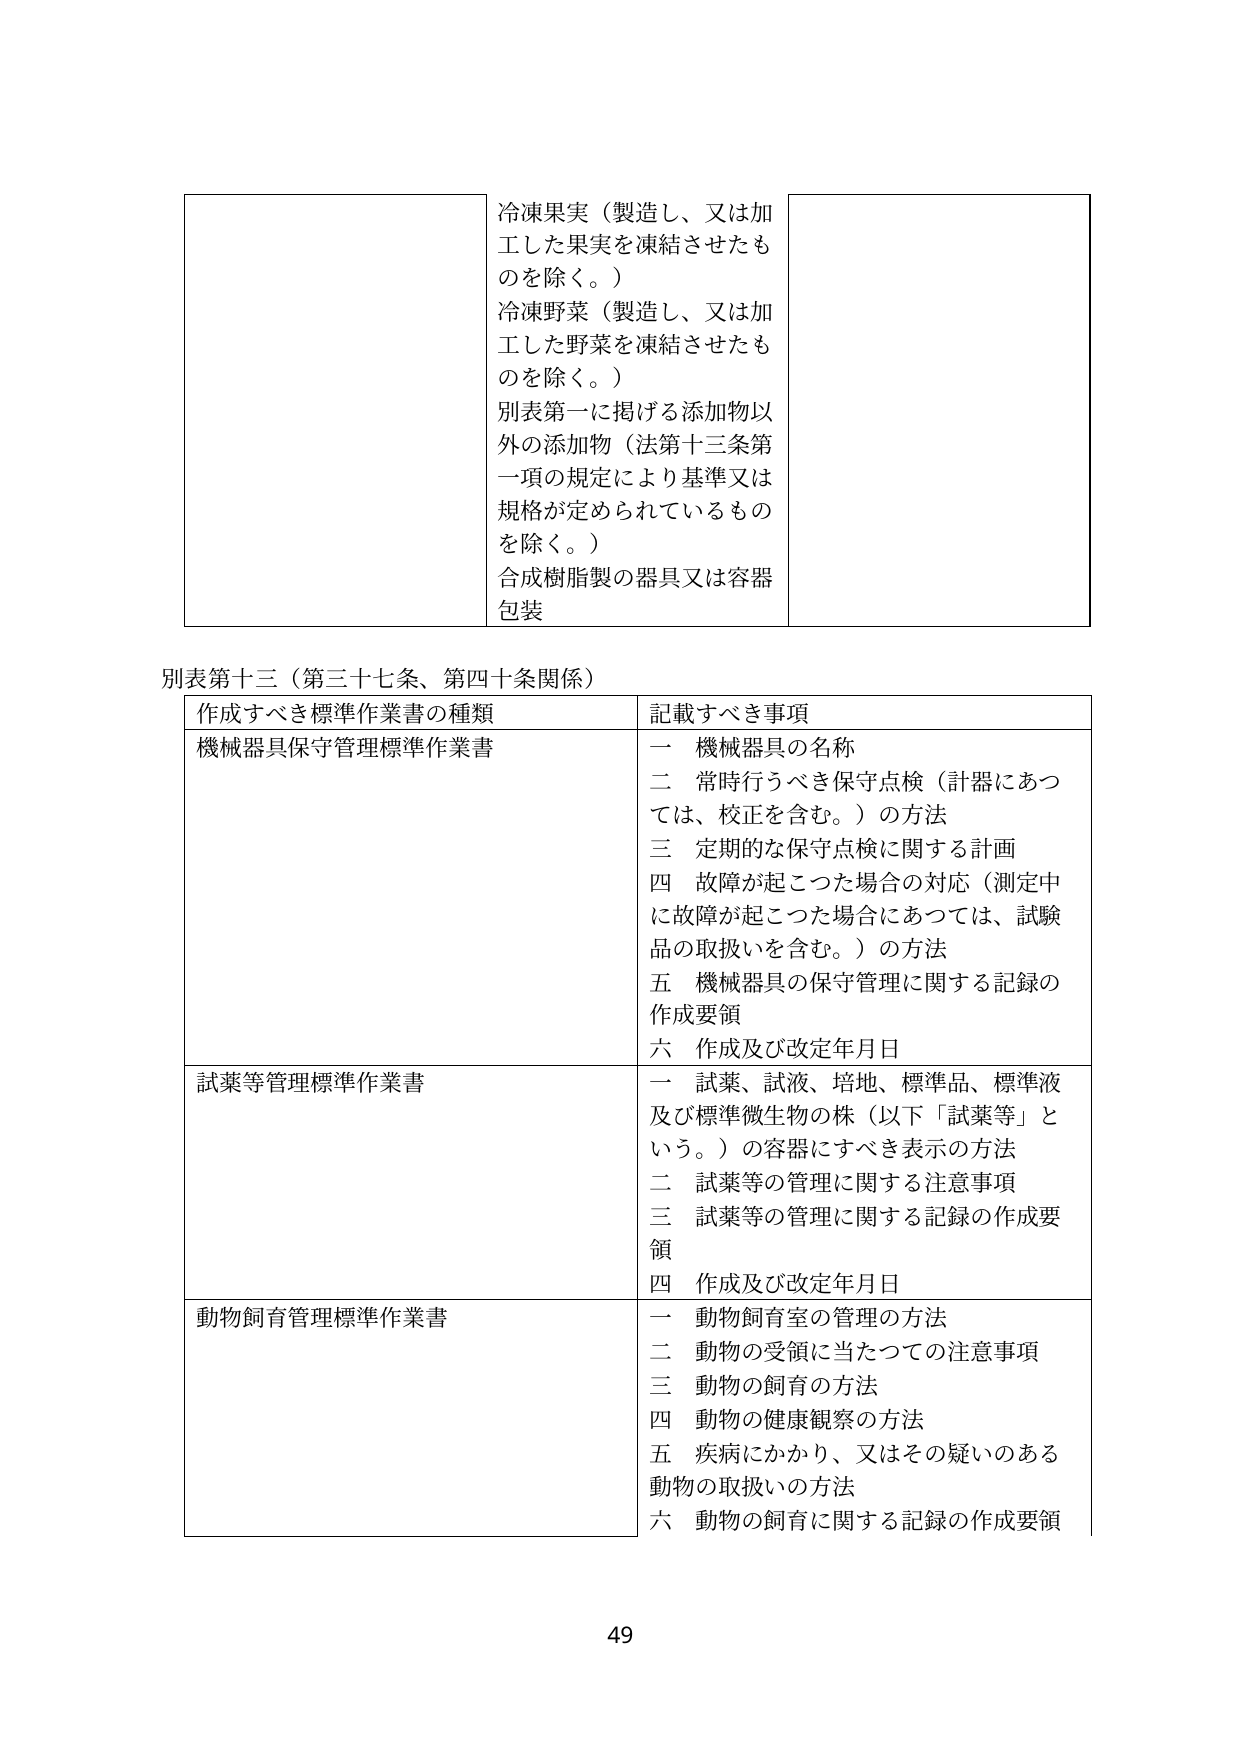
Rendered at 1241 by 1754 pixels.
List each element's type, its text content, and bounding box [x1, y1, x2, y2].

table_cell 二 試薬等の管理に関する注意事項 [638, 1164, 1091, 1198]
table_cell 三 試薬等の管理に関する記録の作成要領 [638, 1198, 1091, 1265]
table_header 記載すべき事項 [638, 696, 1091, 729]
table_cell 一 試薬、試液、培地、標準品、標準液及び標準微生物の株（以下「試薬等」という。）の容器にすべき表示の方法 [638, 1066, 1091, 1164]
table_cell 三 動物の飼育の方法 [638, 1367, 1091, 1401]
table_cell 五 機械器具の保守管理に関する記録の作成要領 [638, 964, 1091, 1031]
table_cell 二 動物の受領に当たつての注意事項 [638, 1333, 1091, 1367]
table_cell 別表第一に掲げる添加物以外の添加物（法第十三条第一項の規定により基準又は規格が定められているものを除く。） [487, 393, 788, 559]
table_cell 六 動物の飼育に関する記録の作成要領 [638, 1502, 1091, 1536]
table_cell 冷凍果実（製造し、又は加工した果実を凍結させたものを除く。） [487, 194, 788, 293]
table_cell 合成樹脂製の器具又は容器包装 [487, 559, 788, 626]
table_header 作成すべき標準作業書の種類 [185, 696, 637, 729]
table_cell 四 故障が起こつた場合の対応（測定中に故障が起こつた場合にあつては、試験品の取扱いを含む。）の方法 [638, 864, 1091, 964]
table_cell 六 作成及び改定年月日 [638, 1031, 1091, 1064]
table_cell 一 機械器具の名称 [638, 730, 1091, 763]
table_cell 四 作成及び改定年月日 [638, 1265, 1091, 1299]
table_cell 四 動物の健康観察の方法 [638, 1401, 1091, 1435]
table_cell 試薬等管理標準作業書 [185, 1066, 637, 1299]
text 別表第十三（第三十七条、第四十条関係） [161, 661, 1079, 695]
table_cell 冷凍野菜（製造し、又は加工した野菜を凍結させたものを除く。） [487, 294, 788, 393]
table_cell 二 常時行うべき保守点検（計器にあつては、校正を含む。）の方法 [638, 763, 1091, 830]
table_cell 動物飼育管理標準作業書 [185, 1300, 637, 1536]
table_cell 一 動物飼育室の管理の方法 [638, 1300, 1091, 1333]
table_cell 三 定期的な保守点検に関する計画 [638, 830, 1091, 864]
table_cell 五 疾病にかかり、又はその疑いのある動物の取扱いの方法 [638, 1435, 1091, 1502]
table_cell 機械器具保守管理標準作業書 [185, 730, 637, 1064]
